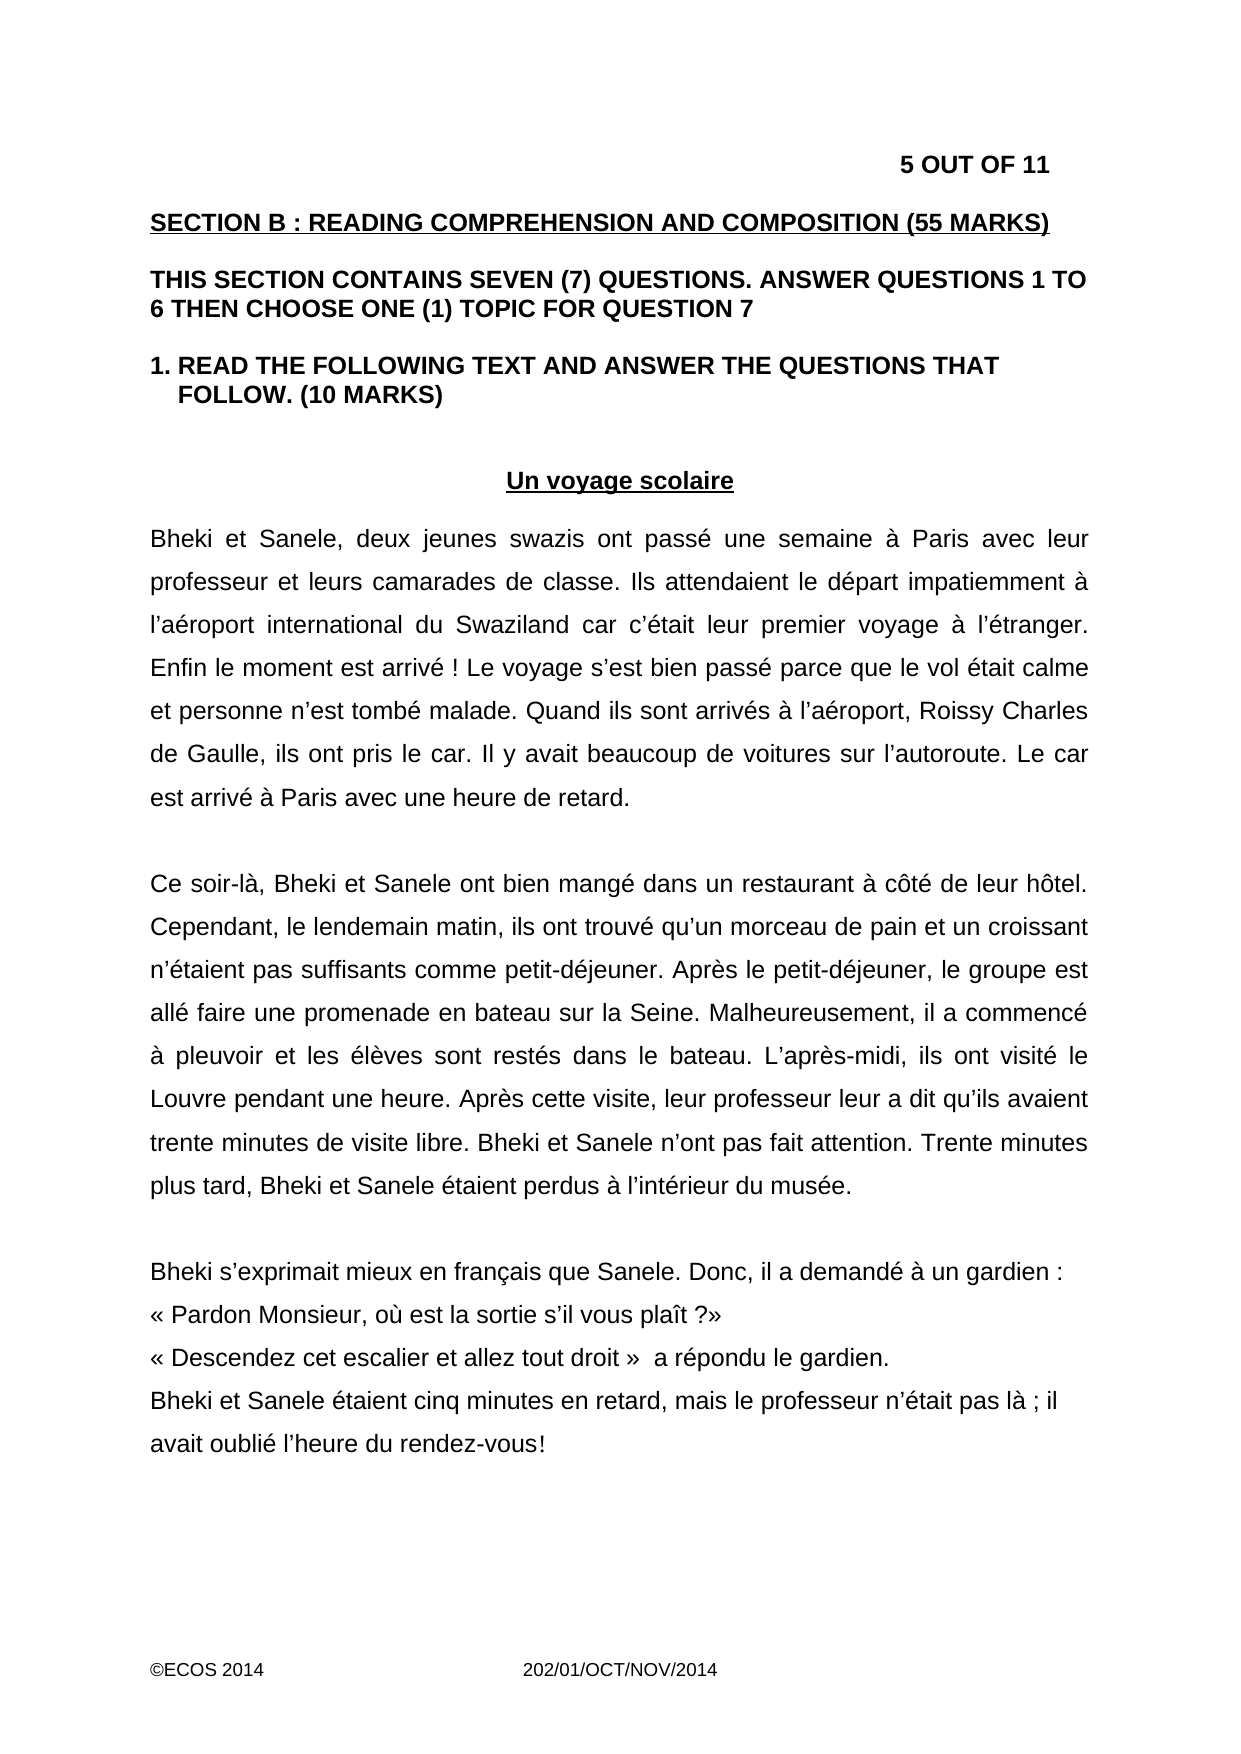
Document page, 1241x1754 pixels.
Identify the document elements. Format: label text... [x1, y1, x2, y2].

text Bheki et Sanele, deux jeunes swazis ont passé une semaine à Paris avec leur professeur et leurs camarades de classe. Ils attendaient le départ impatiemment à l’aéroport international du Swaziland car c’était leur premier voyage à l’étranger. Enfin le moment est arrivé ! Le voyage s’est bien passé parce que le vol était calme et personne n’est tombé malade. Quand ils sont arrivés à l’aéroport, Roissy Charles de Gaulle, ils ont pris le car. Il y avait beaucoup de voitures sur l’autoroute. Le car est arrivé à Paris avec une heure de retard. [150, 524, 1090, 811]
text 1. READ THE FOLLOWING TEXT AND ANSWER THE QUESTIONS THAT [150, 351, 1090, 380]
text SECTION B : READING COMPREHENSION AND COMPOSITION (55 MARKS) [150, 207, 1090, 236]
text « Pardon Monsieur, où est la sortie s’il vous plaît ?» [150, 1300, 1090, 1329]
text Bheki et Sanele étaient cinq minutes en retard, mais le professeur n’était pas là ; il avait oublié l’heure du rendez-vous! [150, 1386, 1090, 1458]
text Un voyage scolaire [150, 466, 1090, 495]
text THIS SECTION CONTAINS SEVEN (7) QUESTIONS. ANSWER QUESTIONS 1 TO 6 THEN CHOOSE ONE (1) TOPIC FOR QUESTION 7 [150, 265, 1090, 322]
text « Descendez cet escalier et allez tout droit » a répondu le gardien. [150, 1343, 1090, 1372]
text 5 OUT OF 11 [825, 150, 1090, 179]
text Ce soir-là, Bheki et Sanele ont bien mangé dans un restaurant à côté de leur hôtel. Cependant, le lendemain matin, ils ont trouvé qu’un morceau de pain et un croissant n’étaient pas suffisants comme petit-déjeuner. Après le petit-déjeuner, le groupe est allé faire une promenade en bateau sur la Seine. Malheureusement, il a commencé à pleuvoir et les élèves sont restés dans le bateau. L’après-midi, ils ont visité le Louvre pendant une heure. Après cette visite, leur professeur leur a dit qu’ils avaient trente minutes de visite libre. Bheki et Sanele n’ont pas fait attention. Trente minutes plus tard, Bheki et Sanele étaient perdus à l’intérieur du musée. [150, 869, 1090, 1199]
text Bheki s’exprimait mieux en français que Sanele. Donc, il a demandé à un gardien : [150, 1257, 1090, 1286]
text FOLLOW. (10 MARKS) [150, 380, 1090, 409]
